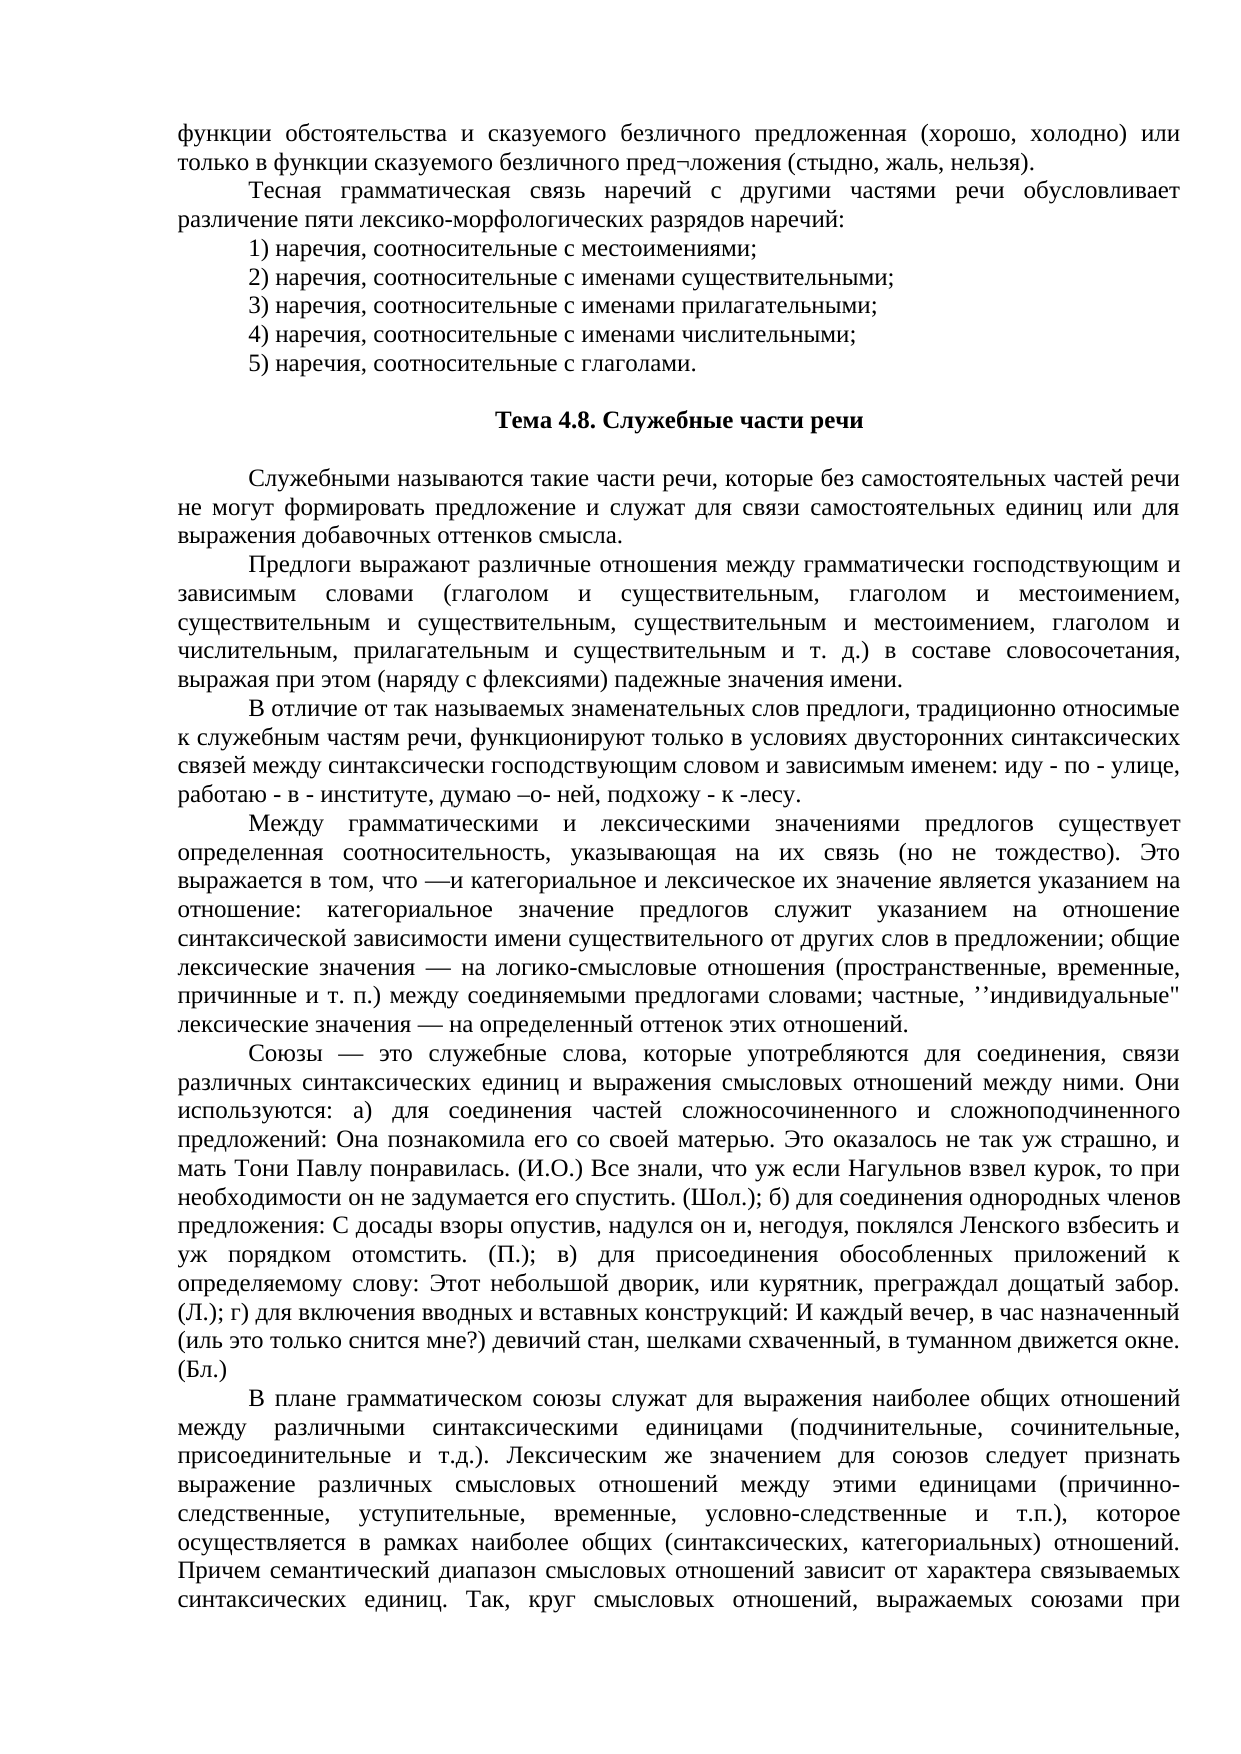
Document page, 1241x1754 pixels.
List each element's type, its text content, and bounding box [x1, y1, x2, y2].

text Между грамматическими и лексическими значениями предлогов существует определенная соотносительность, указывающая на их связь (но не тождество). Это выражается в том, что ―и категориальное и лексическое их значение является указанием на отношение: категориальное значение предлогов служит указанием на отношение синтаксической зависимости имени существительного от других слов в предложении; общие лексические значения — на логико-смысловые отношения (пространственные, временные, причинные и т. п.) между соединяемыми предлогами словами; частные, ’’индивидуальные" лексические значения — на определенный оттенок этих отношений. [177, 808, 1181, 1038]
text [177, 118, 1181, 176]
text Тема 4.8. Служебные части речи [177, 406, 1181, 434]
text 2) наречия, соотносительные с именами существительными; [177, 262, 1181, 291]
text Служебными называются такие части речи, которые без самостоятельных частей речи не могут формировать предложение и служат для связи самостоятельных единиц или для выражения добавочных оттенков смысла. [177, 463, 1181, 549]
text 1) наречия, соотносительные с местоимениями; [177, 233, 1181, 262]
text Предлоги выражают различные отношения между грамматически господствующим и зависимым словами (глаголом и существительным, глаголом и местоимением, существительным и существительным, существительным и местоимением, глаголом и числительным, прилагательным и существительным и т. д.) в составе словосочетания, выражая при этом (наряду с флексиями) падежные значения имени. [177, 549, 1181, 693]
text 3) наречия, соотносительные с именами прилагательными; [177, 291, 1181, 319]
text В отличие от так называемых знаменательных слов предлоги, традиционно относимые к служебным частям речи, функционируют только в условиях двусторонних синтаксических связей между синтаксически господствующим словом и зависимым именем: иду - по - улице, работаю - в - институте, думаю –о- ней, подхожу - к -лесу. [177, 693, 1181, 808]
text Тесная грамматическая связь наречий с другими частями речи обусловливает различение пяти лексико-морфологических разрядов наречий: [177, 176, 1181, 233]
text Союзы — это служебные слова, которые употребляются для соединения, связи различных синтаксических единиц и выражения смысловых отношений между ними. Они используются: а) для соединения частей сложносочиненного и сложноподчиненного предложений: Она познакомила его со своей матерью. Это оказалось не так уж страшно, и мать Тони Павлу понравилась. (И.О.) Все знали, что уж если Нагульнов взвел курок, то при необходимости он не задумается его спустить. (Шол.); б) для соединения однородных членов предложения: С досады взоры опустив, надулся он и, негодуя, поклялся Ленского взбесить и уж порядком отомстить. (П.); в) для присоединения обособленных приложений к определяемому слову: Этот небольшой дворик, или курятник, преграждал дощатый забор. (Л.); г) для включения вводных и вставных конструкций: И каждый вечер, в час назначенный (иль это только снится мне?) девичий стан, шелками схваченный, в туманном движется окне. (Бл.) [177, 1038, 1181, 1383]
text 5) наречия, соотносительные с глаголами. [177, 348, 1181, 377]
text 4) наречия, соотносительные с именами числительными; [177, 319, 1181, 348]
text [177, 1383, 1181, 1613]
